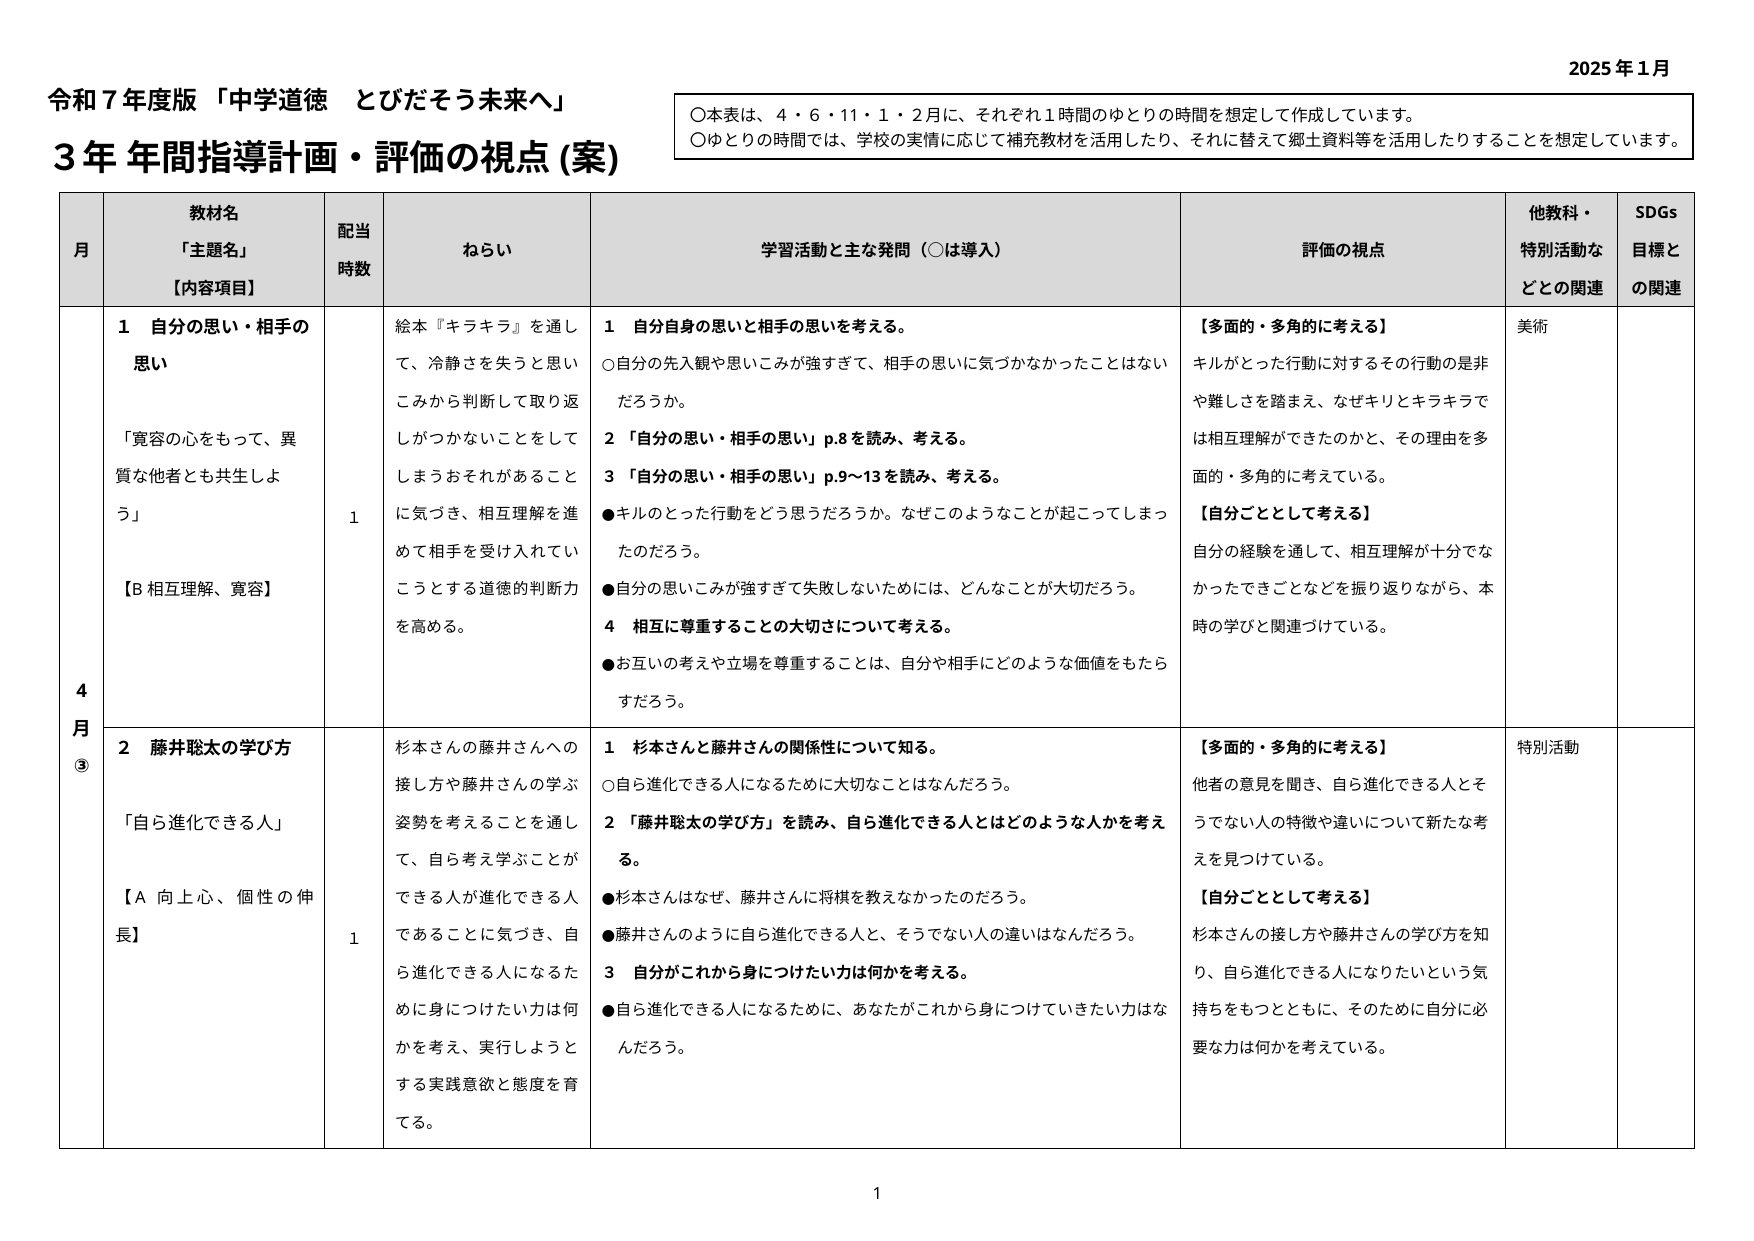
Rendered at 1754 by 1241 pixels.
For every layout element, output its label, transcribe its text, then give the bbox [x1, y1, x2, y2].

table_cell 4月 ③ [60, 307, 103, 1148]
table_cell ２ 藤井聡太の学び方 「自ら進化できる人」 【A 向上心、個性の伸長】 [104, 728, 324, 1148]
table_header 教材名 「主題名」 【内容項目】 [104, 193, 324, 306]
table_header 評価の視点 [1181, 193, 1505, 306]
table_cell 美術 [1506, 307, 1617, 727]
table_cell 絵本『キラキラ』を通して、冷静さを失うと思いこみから判断して取り返しがつかないことをしてしまうおそれがあることに気づき、相互理解を進めて相手を受け入れていこうとする道徳的判断力を高める。 [384, 307, 590, 727]
table_cell １ [325, 728, 383, 1148]
table_cell １ 杉本さんと藤井さんの関係性について知る。 ○自ら進化できる人になるために大切なことはなんだろう。 ２ 「藤井聡太の学び方」を読み、自ら進化できる人とはどのような人かを考える。 ●杉本さんはなぜ、藤井さんに将棋を教えなかったのだろう。 ●藤井さんのように自ら進化できる人と、そうでない人の違いはなんだろう。 ３ 自分がこれから身につけたい力は何かを考える。 ●自ら進化できる人になるために、あなたがこれから身につけていきたい力はなんだろう。 [591, 728, 1180, 1148]
table_header SDGs 目標との関連 [1618, 193, 1694, 306]
table_cell [1618, 728, 1694, 1148]
table_header 月 [60, 193, 103, 306]
table_cell １ [325, 307, 383, 727]
text 令和７年度版 「中学道徳 とびだそう未来へ」 [47, 79, 1707, 117]
table_cell 杉本さんの藤井さんへの接し方や藤井さんの学ぶ姿勢を考えることを通して、自ら考え学ぶことができる人が進化できる人であることに気づき、自ら進化できる人になるために身につけたい力は何かを考え、実行しようとする実践意欲と態度を育てる。 [384, 728, 590, 1148]
table_cell 特別活動 [1506, 728, 1617, 1148]
text ３年 年間指導計画・評価の視点 (案) [47, 117, 1707, 192]
table_cell １ 自分の思い・相手の思い 「寛容の心をもって、異質な他者とも共生しよう」 【B 相互理解、寛容】 [104, 307, 324, 727]
table_header 配当時数 [325, 193, 383, 306]
table_header 学習活動と主な発問（○は導入） [591, 193, 1180, 306]
table_cell 【多面的・多角的に考える】 他者の意見を聞き、自ら進化できる人とそうでない人の特徴や違いについて新たな考えを見つけている。 【自分ごととして考える】 杉本さんの接し方や藤井さんの学び方を知り、自ら進化できる人になりたいという気持ちをもつとともに、そのために自分に必要な力は何かを考えている。 [1181, 728, 1505, 1148]
table_cell １ 自分自身の思いと相手の思いを考える。 ○自分の先入観や思いこみが強すぎて、相手の思いに気づかなかったことはないだろうか。 ２ 「自分の思い・相手の思い」p.8を読み、考える。 ３ 「自分の思い・相手の思い」p.9～13を読み、考える。 ●キルのとった行動をどう思うだろうか。なぜこのようなことが起こってしまったのだろう。 ●自分の思いこみが強すぎて失敗しないためには、どんなことが大切だろう。 ４ 相互に尊重することの大切さについて考える。 ●お互いの考えや立場を尊重することは、自分や相手にどのような価値をもたらすだろう。 [591, 307, 1180, 727]
table_header ねらい [384, 193, 590, 306]
table_cell [1618, 307, 1694, 727]
table_cell 【多面的・多角的に考える】 キルがとった行動に対するその行動の是非や難しさを踏まえ、なぜキリとキラキラでは相互理解ができたのかと、その理由を多面的・多角的に考えている。 【自分ごととして考える】 自分の経験を通して、相互理解が十分でなかったできごとなどを振り返りながら、本時の学びと関連づけている。 [1181, 307, 1505, 727]
table_header 他教科・ 特別活動などとの関連 [1506, 193, 1617, 306]
